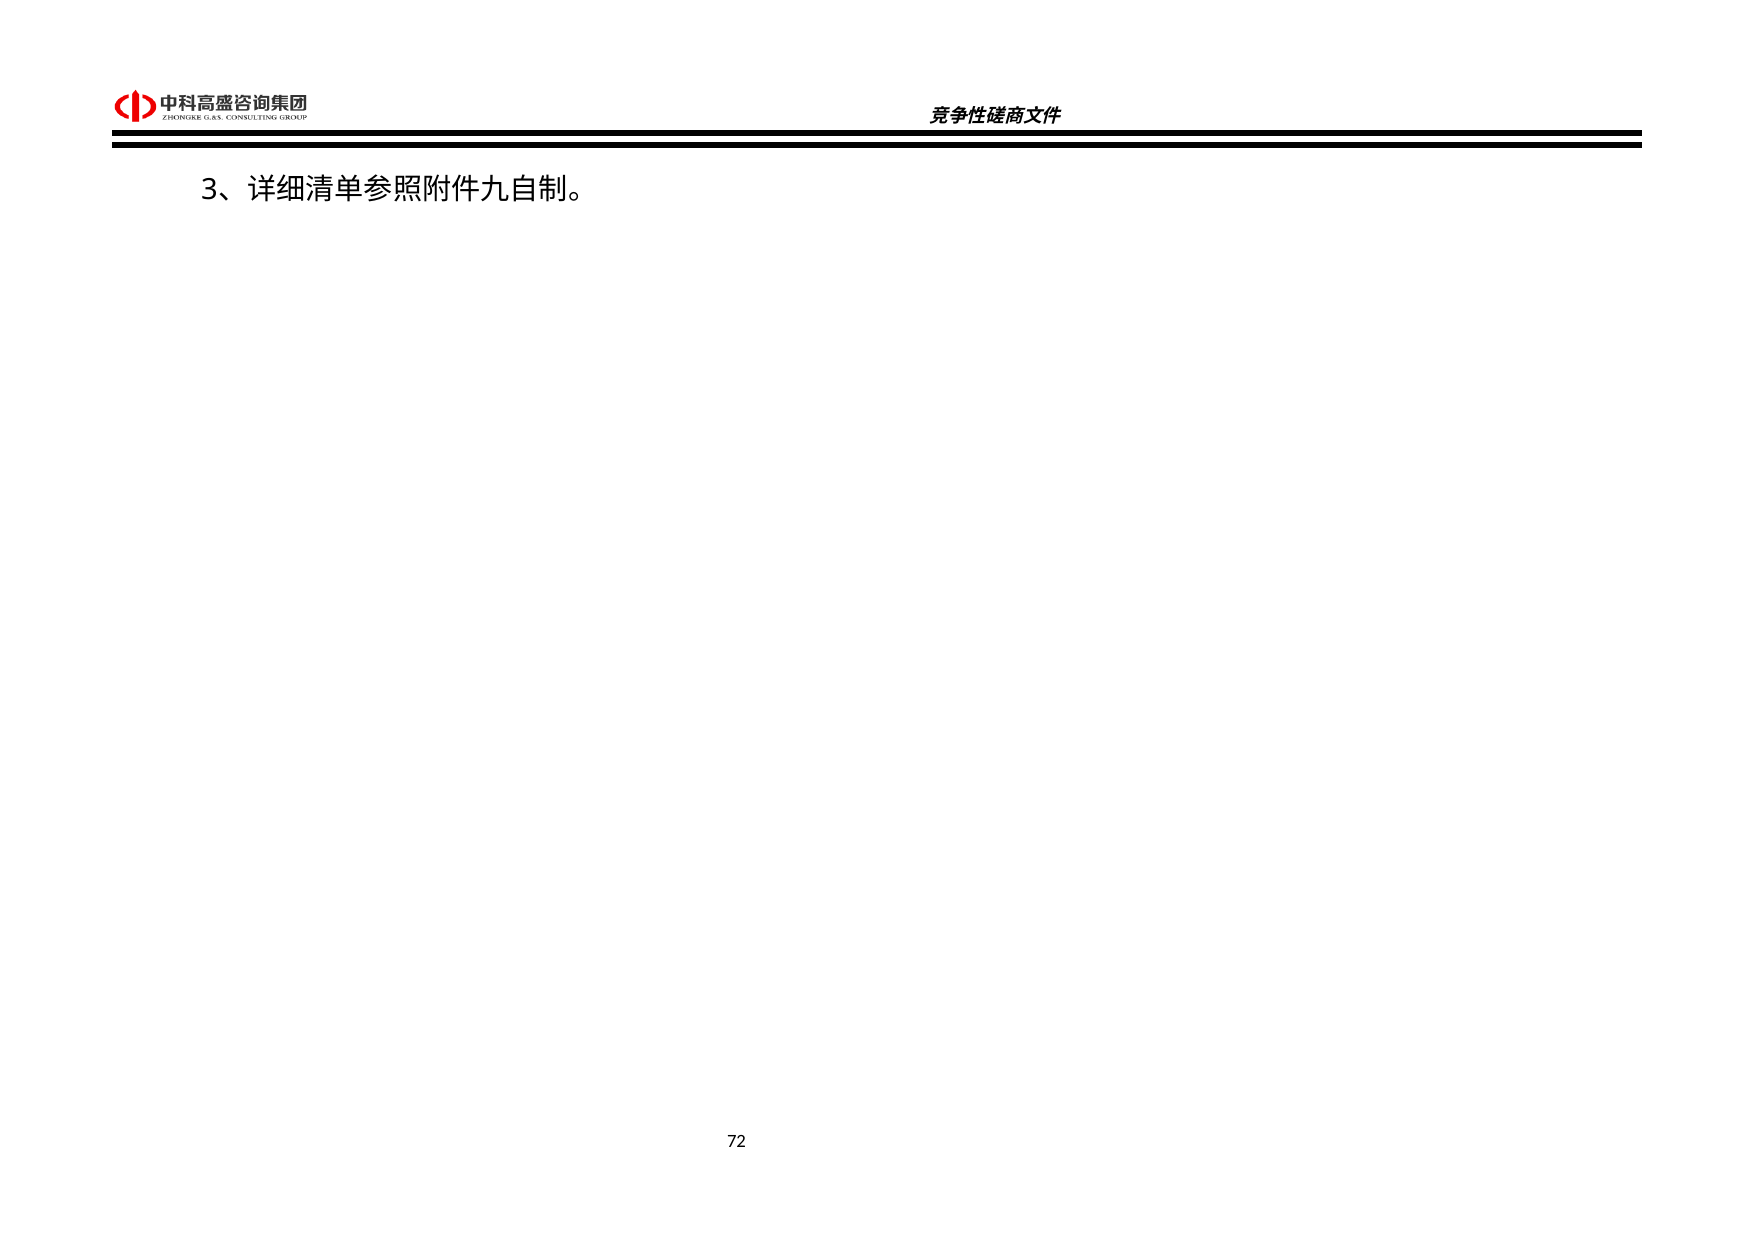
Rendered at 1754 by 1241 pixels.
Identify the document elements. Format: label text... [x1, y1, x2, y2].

text 3、详细清单参照附件九自制。 [112, 154, 1642, 221]
picture [112, 88, 315, 123]
